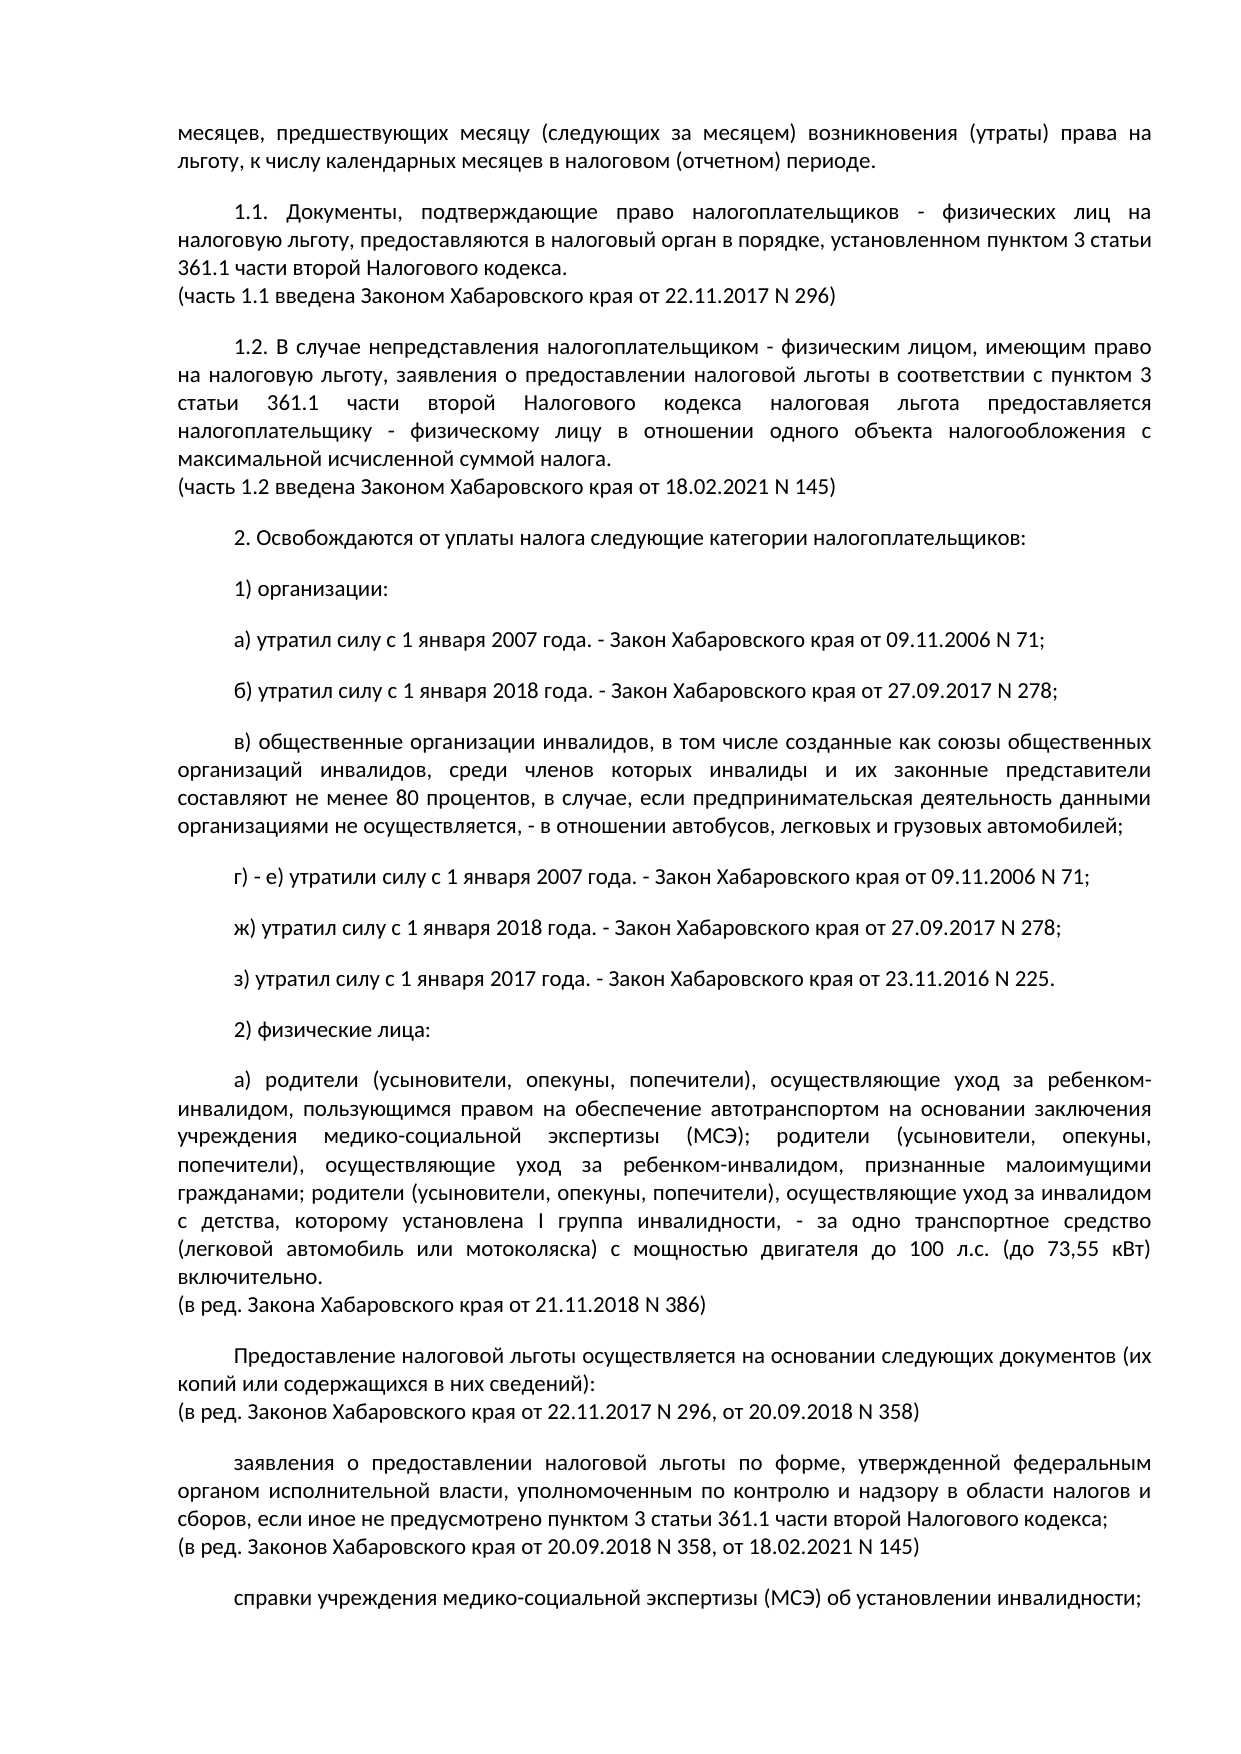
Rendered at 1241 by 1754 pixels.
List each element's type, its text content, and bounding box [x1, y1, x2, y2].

text (в ред. Законов Хабаровского края от 20.09.2018 N 358, от 18.02.2021 N 145) [177, 1532, 1152, 1560]
text а) родители (усыновители, опекуны, попечители), осуществляющие уход за ребенком-инвалидом, пользующимся правом на обеспечение автотранспортом на основании заключения учреждения медико-социальной экспертизы (МСЭ); родители (усыновители, опекуны, попечители), осуществляющие уход за ребенком-инвалидом, признанные малоимущими гражданами; родители (усыновители, опекуны, попечители), осуществляющие уход за инвалидом с детства, которому установлена I группа инвалидности, - за одно транспортное средство (легковой автомобиль или мотоколяска) с мощностью двигателя до 100 л.с. (до 73,55 кВт) включительно. [177, 1066, 1152, 1290]
text справки учреждения медико-социальной экспертизы (МСЭ) об установлении инвалидности; [177, 1583, 1152, 1611]
text г) - е) утратили силу с 1 января 2007 года. - Закон Хабаровского края от 09.11.2006 N 71; [177, 862, 1152, 890]
text 2. Освобождаются от уплаты налога следующие категории налогоплательщиков: [177, 523, 1152, 551]
text (в ред. Закона Хабаровского края от 21.11.2018 N 386) [177, 1290, 1152, 1318]
text (часть 1.1 введена Законом Хабаровского края от 22.11.2017 N 296) [177, 281, 1152, 309]
text заявления о предоставлении налоговой льготы по форме, утвержденной федеральным органом исполнительной власти, уполномоченным по контролю и надзору в области налогов и сборов, если иное не предусмотрено пунктом 3 статьи 361.1 части второй Налогового кодекса; [177, 1448, 1152, 1532]
text 2) физические лица: [177, 1015, 1152, 1043]
text 1) организации: [177, 574, 1152, 602]
text в) общественные организации инвалидов, в том числе созданные как союзы общественных организаций инвалидов, среди членов которых инвалиды и их законные представители составляют не менее 80 процентов, в случае, если предпринимательская деятельность данными организациями не осуществляется, - в отношении автобусов, легковых и грузовых автомобилей; [177, 727, 1152, 839]
text 1.2. В случае непредставления налогоплательщиком - физическим лицом, имеющим право на налоговую льготу, заявления о предоставлении налоговой льготы в соответствии с пунктом 3 статьи 361.1 части второй Налогового кодекса налоговая льгота предоставляется налогоплательщику - физическому лицу в отношении одного объекта налогообложения с максимальной исчисленной суммой налога. [177, 332, 1152, 472]
text б) утратил силу с 1 января 2018 года. - Закон Хабаровского края от 27.09.2017 N 278; [177, 676, 1152, 704]
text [177, 118, 1152, 174]
text Предоставление налоговой льготы осуществляется на основании следующих документов (их копий или содержащихся в них сведений): [177, 1341, 1152, 1397]
text (в ред. Законов Хабаровского края от 22.11.2017 N 296, от 20.09.2018 N 358) [177, 1397, 1152, 1425]
text а) утратил силу с 1 января 2007 года. - Закон Хабаровского края от 09.11.2006 N 71; [177, 625, 1152, 653]
text (часть 1.2 введена Законом Хабаровского края от 18.02.2021 N 145) [177, 472, 1152, 500]
text 1.1. Документы, подтверждающие право налогоплательщиков - физических лиц на налоговую льготу, предоставляются в налоговый орган в порядке, установленном пунктом 3 статьи 361.1 части второй Налогового кодекса. [177, 197, 1152, 281]
text з) утратил силу с 1 января 2017 года. - Закон Хабаровского края от 23.11.2016 N 225. [177, 964, 1152, 992]
text ж) утратил силу с 1 января 2018 года. - Закон Хабаровского края от 27.09.2017 N 278; [177, 913, 1152, 941]
